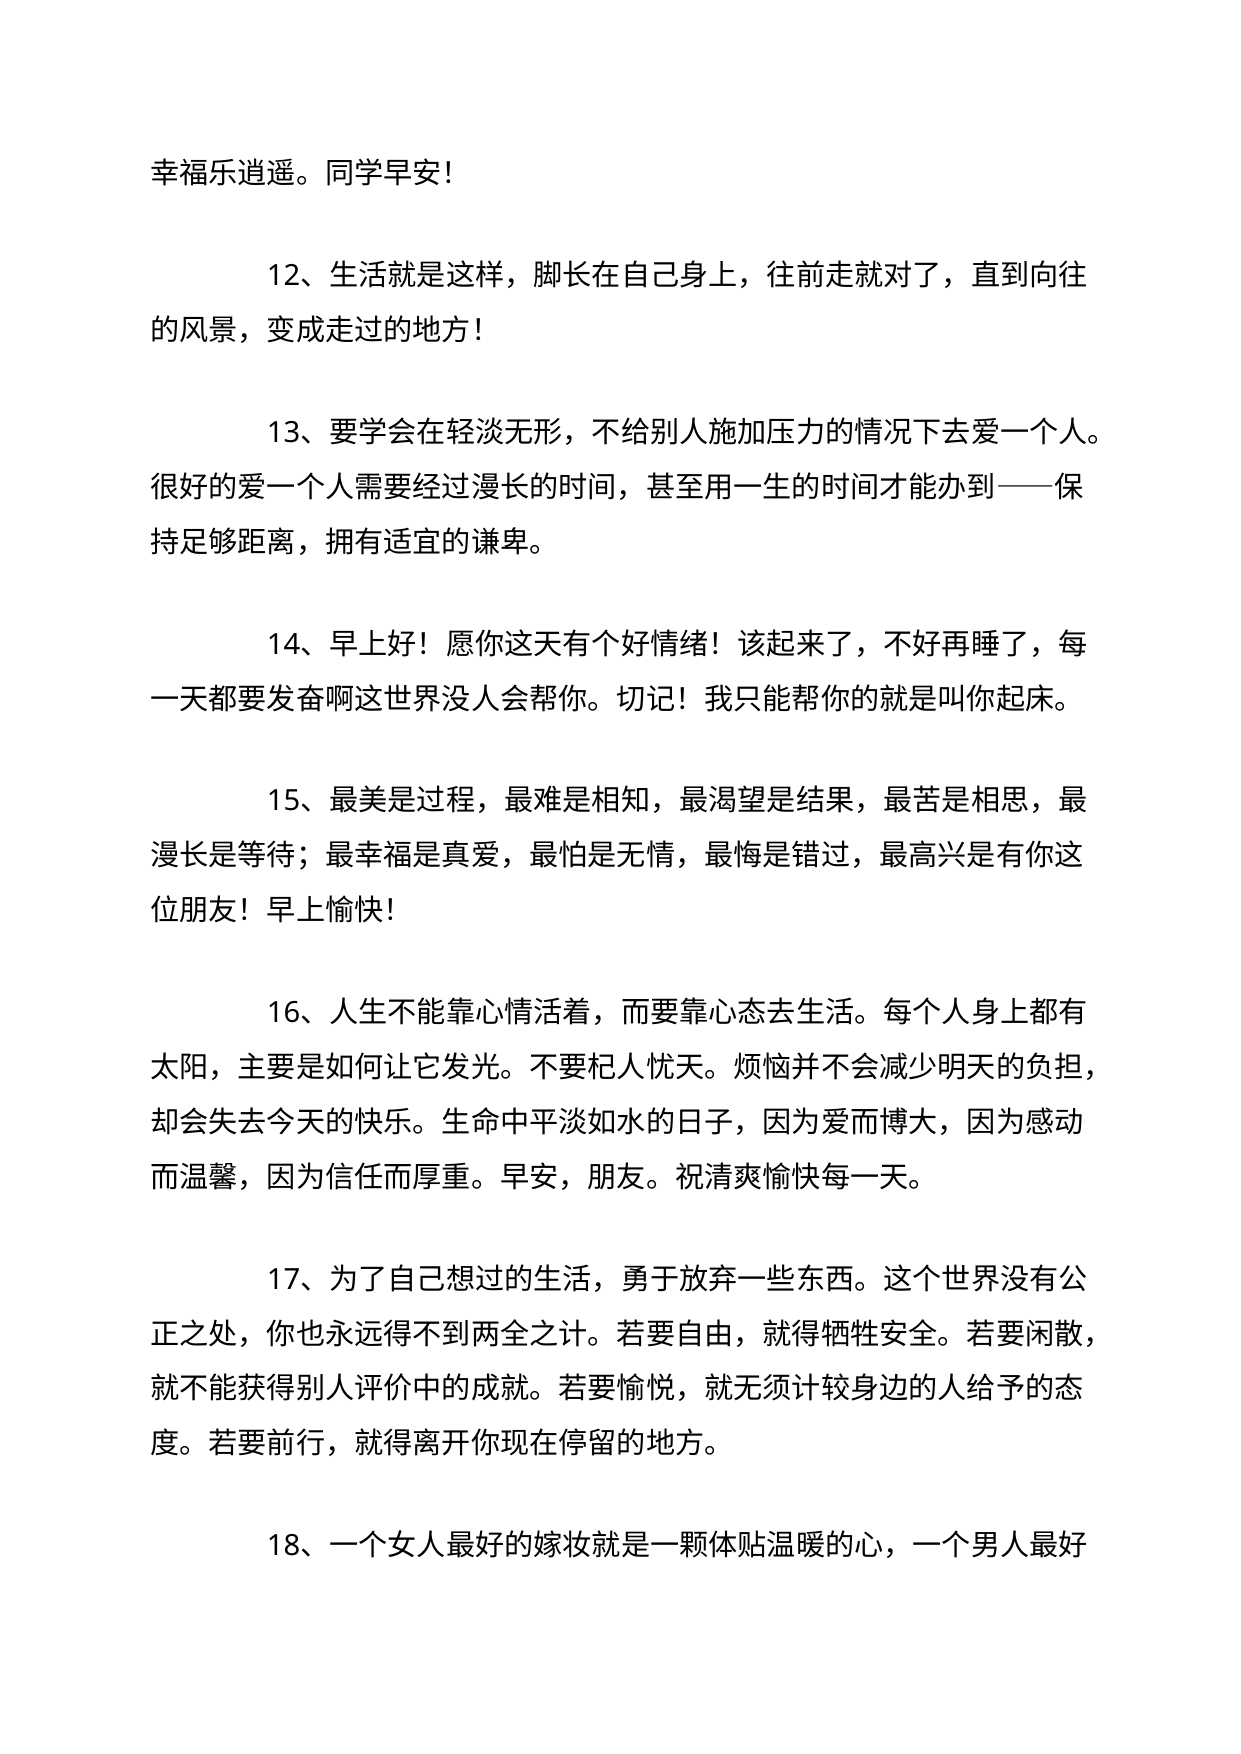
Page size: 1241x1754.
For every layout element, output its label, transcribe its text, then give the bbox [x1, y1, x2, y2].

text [150, 1522, 1090, 1564]
text 13、要学会在轻淡无形，不给别人施加压力的情况下去爱一个人。很好的爱一个人需要经过漫长的时间，甚至用一生的时间才能办到——保持足够距离，拥有适宜的谦卑。 [150, 408, 1090, 561]
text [150, 150, 1090, 192]
text 14、早上好！愿你这天有个好情绪！该起来了，不好再睡了，每一天都要发奋啊这世界没人会帮你。切记！我只能帮你的就是叫你起床。 [150, 620, 1090, 717]
text 15、最美是过程，最难是相知，最渴望是结果，最苦是相思，最漫长是等待；最幸福是真爱，最怕是无情，最悔是错过，最高兴是有你这位朋友！早上愉快！ [150, 777, 1090, 929]
text 17、为了自己想过的生活，勇于放弃一些东西。这个世界没有公正之处，你也永远得不到两全之计。若要自由，就得牺牲安全。若要闲散，就不能获得别人评价中的成就。若要愉悦，就无须计较身边的人给予的态度。若要前行，就得离开你现在停留的地方。 [150, 1255, 1090, 1462]
text 16、人生不能靠心情活着，而要靠心态去生活。每个人身上都有太阳，主要是如何让它发光。不要杞人忧天。烦恼并不会减少明天的负担，却会失去今天的快乐。生命中平淡如水的日子，因为爱而博大，因为感动而温馨，因为信任而厚重。早安，朋友。祝清爽愉快每一天。 [150, 989, 1090, 1196]
text 12、生活就是这样，脚长在自己身上，往前走就对了，直到向往的风景，变成走过的地方！ [150, 252, 1090, 349]
